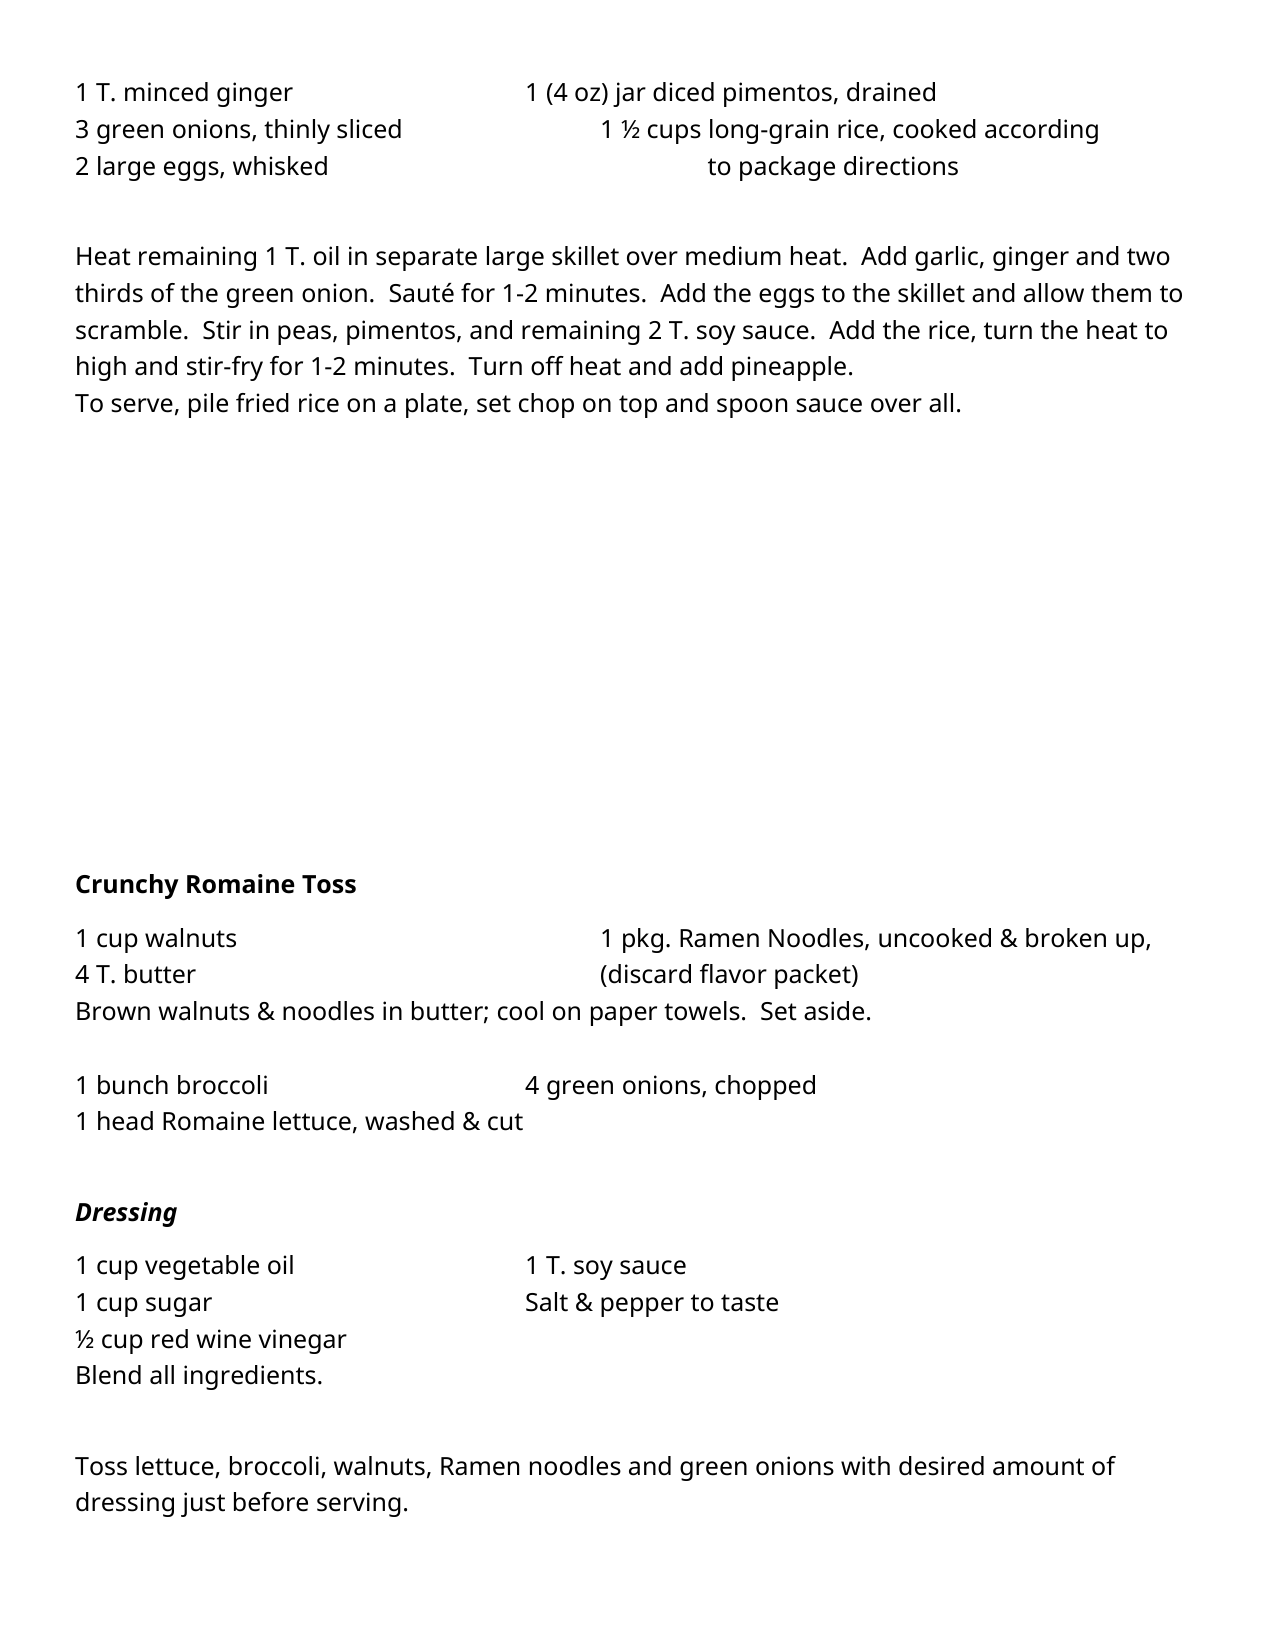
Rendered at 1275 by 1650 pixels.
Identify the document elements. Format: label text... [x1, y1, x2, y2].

text Crunchy Romaine Toss [75, 867, 1200, 901]
text ½ cup red wine vinegar [75, 1321, 1200, 1355]
text 1 head Romaine lettuce, washed & cut [75, 1104, 1200, 1138]
text 4 T. butter (discard flavor packet) [75, 957, 1200, 991]
text 2 large eggs, whisked to package directions [75, 148, 1200, 183]
text Heat remaining 1 T. oil in separate large skillet over medium heat. Add garlic, ginger and two thirds of the green onion. Sauté for 1-2 minutes. Add the eggs to the skillet and allow them to scramble. Stir in peas, pimentos, and remaining 2 T. soy sauce. Add the rice, turn the heat to high and stir-fry for 1-2 minutes. Turn off heat and add pineapple. To serve, pile fried rice on a plate, set chop on top and spoon sauce over all. [75, 239, 1200, 420]
text 1 cup walnuts 1 pkg. Ramen Noodles, uncooked & broken up, [75, 920, 1200, 954]
text 1 cup sugar Salt & pepper to taste [75, 1284, 1200, 1318]
text Brown walnuts & noodles in butter; cool on paper towels. Set aside. [75, 994, 1200, 1028]
text Dressing [75, 1194, 1200, 1228]
text 1 cup vegetable oil 1 T. soy sauce [75, 1248, 1200, 1282]
text Blend all ingredients. [75, 1358, 1200, 1392]
text 1 T. minced ginger 1 (4 oz) jar diced pimentos, drained [75, 75, 1200, 109]
text 3 green onions, thinly sliced 1 ½ cups long-grain rice, cooked according [75, 112, 1200, 146]
text 1 bunch broccoli 4 green onions, chopped [75, 1067, 1200, 1101]
text Toss lettuce, broccoli, walnuts, Ramen noodles and green onions with desired amount of dressing just before serving. [75, 1448, 1200, 1519]
